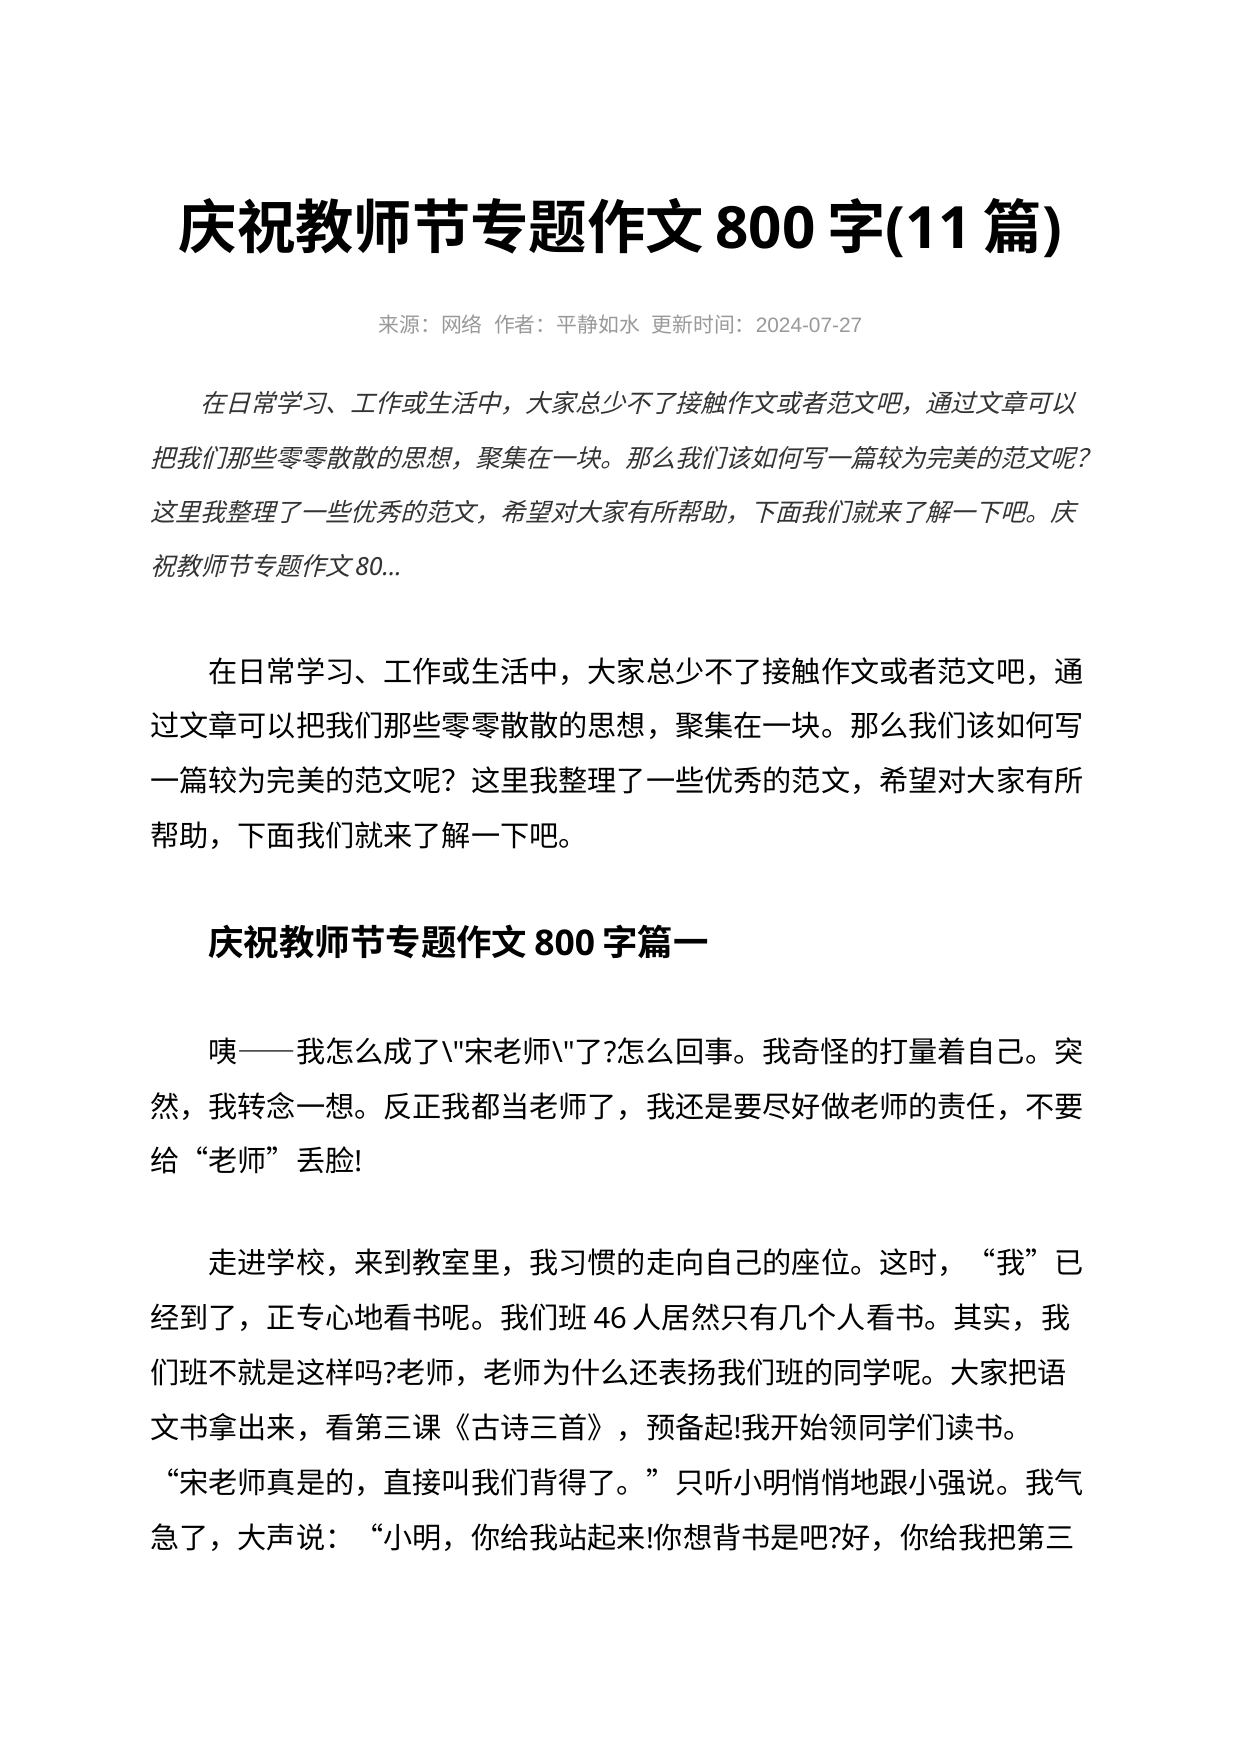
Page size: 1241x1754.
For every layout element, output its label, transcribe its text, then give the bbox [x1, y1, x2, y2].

text 在日常学习、工作或生活中，大家总少不了接触作文或者范文吧，通过文章可以把我们那些零零散散的思想，聚集在一块。那么我们该如何写一篇较为完美的范文呢？这里我整理了一些优秀的范文，希望对大家有所帮助，下面我们就来了解一下吧。 [150, 648, 1090, 855]
text 来源：网络 作者：平静如水 更新时间：2024-07-27 [150, 313, 1090, 337]
text 庆祝教师节专题作文800字篇一 [150, 914, 1090, 966]
subtitle 庆祝教师节专题作文800字(11篇) [150, 181, 1090, 266]
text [150, 1240, 1090, 1557]
text 在日常学习、工作或生活中，大家总少不了接触作文或者范文吧，通过文章可以把我们那些零零散散的思想，聚集在一块。那么我们该如何写一篇较为完美的范文呢？这里我整理了一些优秀的范文，希望对大家有所帮助，下面我们就来了解一下吧。庆祝教师节专题作文80... [150, 384, 1090, 583]
text 咦——我怎么成了\"宋老师\"了?怎么回事。我奇怪的打量着自己。突然，我转念一想。反正我都当老师了，我还是要尽好做老师的责任，不要给“老师”丢脸! [150, 1028, 1090, 1180]
